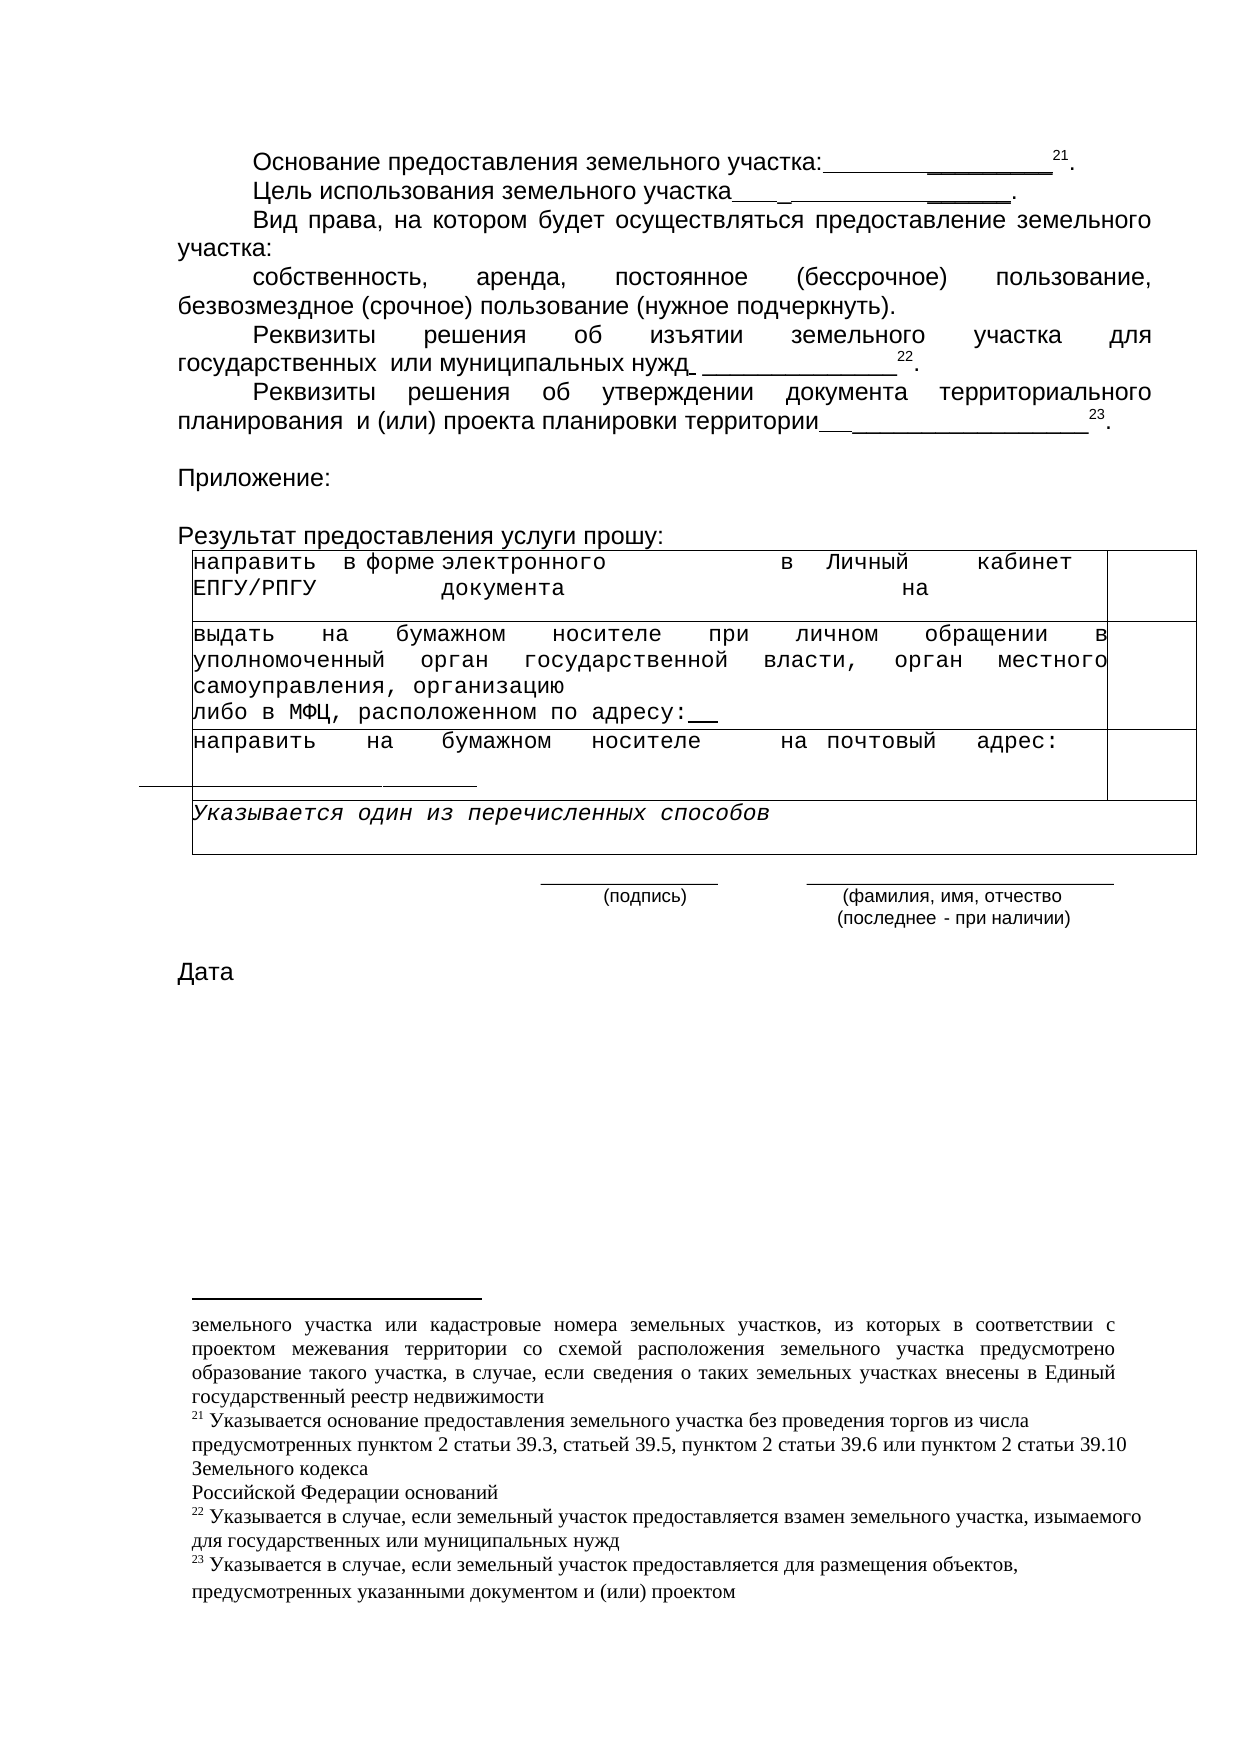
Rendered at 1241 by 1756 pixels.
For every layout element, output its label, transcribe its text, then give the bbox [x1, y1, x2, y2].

text Реквизиты решения об изъятии земельного участка для государственных или муниципальных нужд ______________22. [177, 319, 1152, 377]
table_header направить в ЕПГУ/РПГУ [193, 551, 365, 621]
table_cell на бумажном носителе [365, 730, 780, 800]
text 22 Указывается в случае, если земельный участок предоставляется взамен земельного участка, изымаемого для государственных или муниципальных нужд [192, 1504, 1152, 1552]
text Дата [177, 957, 1152, 986]
text Результат предоставления услуги прошу: [177, 521, 1152, 549]
text 21 Указывается основание предоставления земельного участка без проведения торгов из числа предусмотренных пунктом 2 статьи 39.3, статьей 39.5, пунктом 2 статьи 39.6 или пунктом 2 статьи 39.10 Земельного кодекса [192, 1408, 1152, 1480]
table_cell [1108, 622, 1196, 729]
table_cell на [780, 730, 826, 800]
text собственность, аренда, постоянное (бессрочное) пользование, безвозмездное (срочное) пользование (нужное подчеркнуть). [177, 262, 1152, 319]
table_cell выдать на бумажном носителе при личном обращении в уполномоченный орган государственной власти, орган местного самоуправления, организацию либо в МФЦ, расположенном по адресу: [193, 622, 1107, 729]
table_header форме электронного документа [365, 551, 780, 621]
table_header Личный кабинет на [826, 551, 1107, 621]
table_cell Указывается один из перечисленных способов [193, 801, 1196, 854]
text земельного участка или кадастровые номера земельных участков, из которых в соответствии с проектом межевания территории со схемой расположения земельного участка предусмотрено образование такого участка, в случае, если сведения о таких земельных участках внесены в Единый государственный реестр недвижимости [192, 1312, 1116, 1408]
text Российской Федерации оснований [192, 1480, 1152, 1504]
text Цель использования земельного участка _ ______. [177, 176, 1152, 204]
text Приложение: [177, 463, 1152, 492]
text (последнее - при наличии) [177, 906, 1152, 928]
text Реквизиты решения об утверждении документа территориального планирования и (или) проекта планировки территории _________________23. [177, 377, 1152, 434]
table_cell направить [193, 730, 365, 800]
text 23 Указывается в случае, если земельный участок предоставляется для размещения объектов, предусмотренных указанными документом и (или) проектом [192, 1552, 1152, 1605]
text Основание предоставления земельного участка: _________21. [177, 147, 1152, 176]
table_cell [1108, 730, 1196, 800]
text (подпись) (фамилия, имя, отчество [177, 879, 1152, 906]
table_header в [780, 551, 826, 621]
table_header [1108, 551, 1196, 621]
table_cell почтовый адрес: [826, 730, 1107, 800]
text Вид права, на котором будет осуществляться предоставление земельного участка: [177, 204, 1152, 262]
